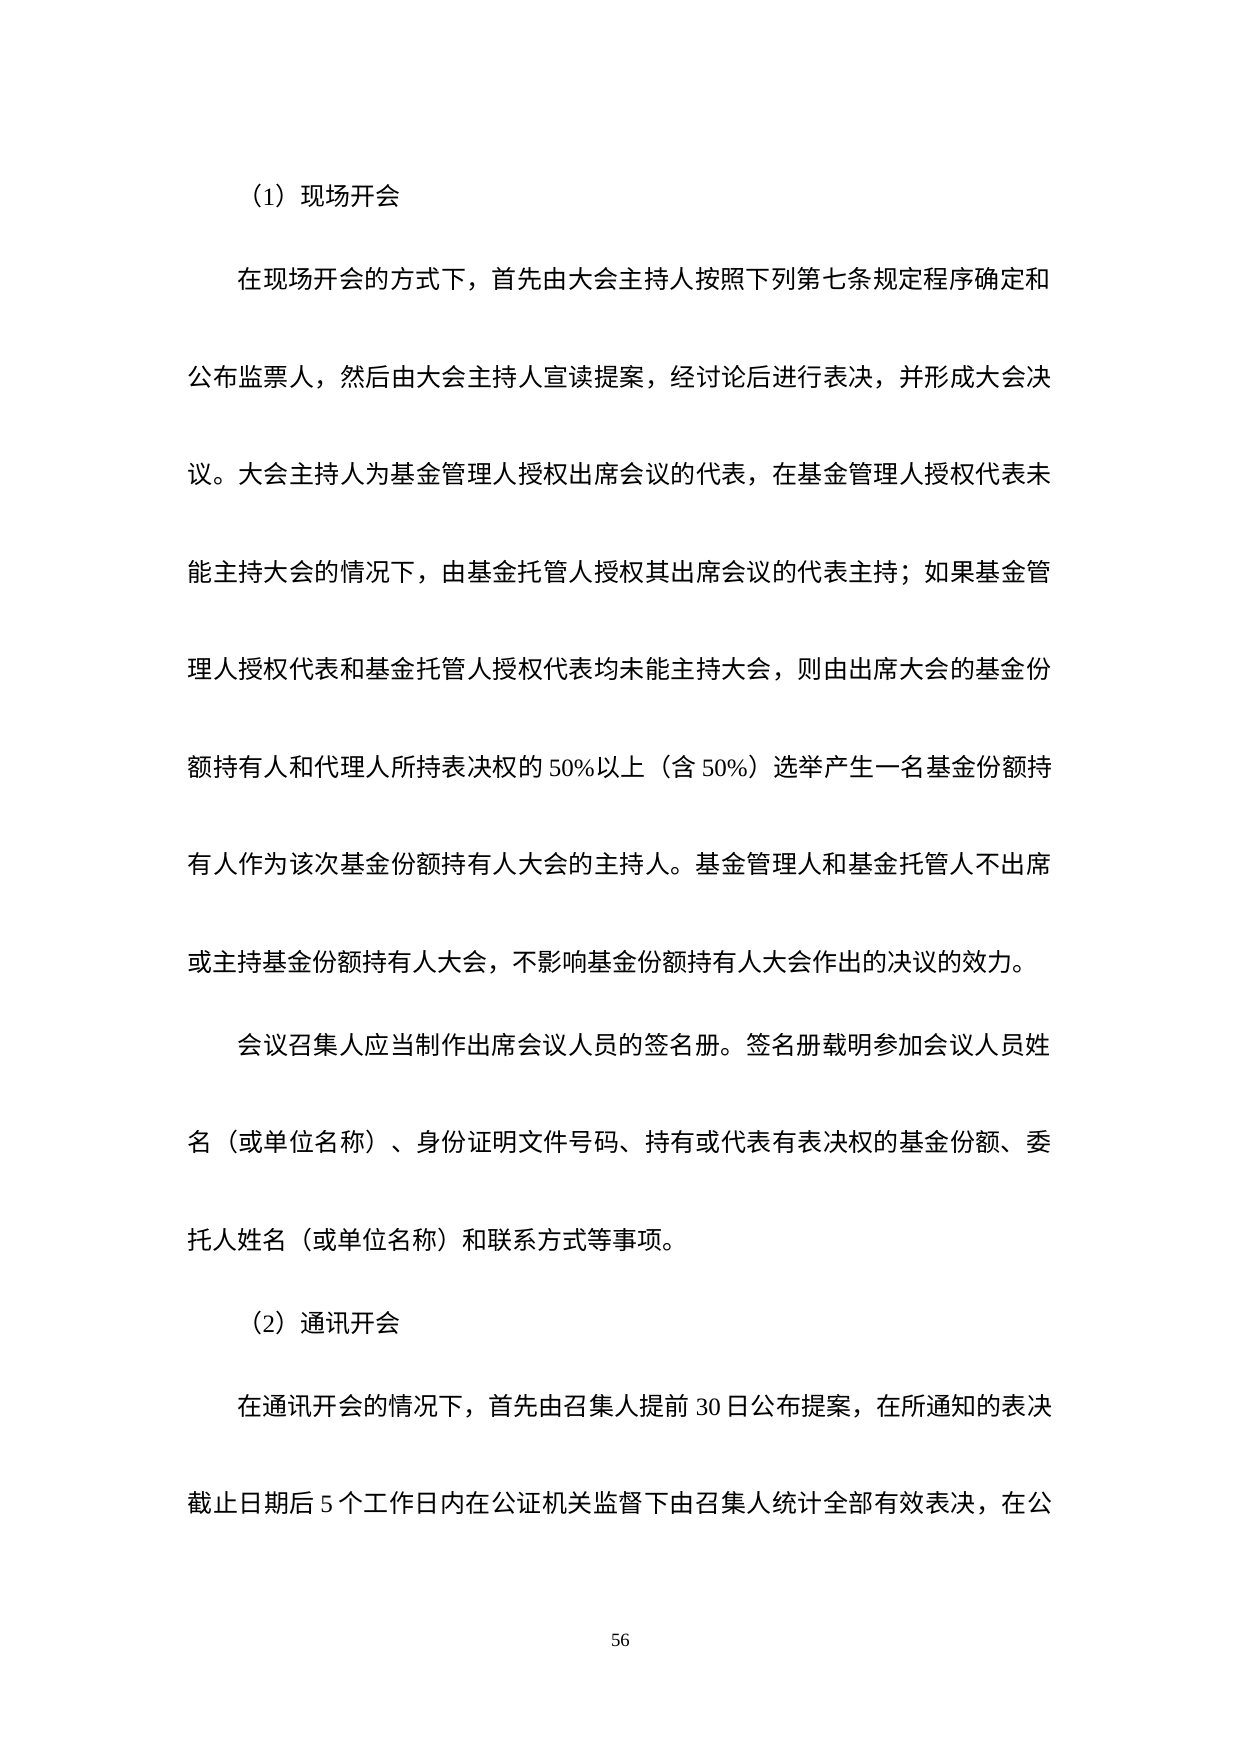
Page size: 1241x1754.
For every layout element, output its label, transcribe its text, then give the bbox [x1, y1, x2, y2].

text （1）现场开会 [187, 162, 1053, 227]
text （2）通讯开会 [187, 1289, 1053, 1354]
text 会议召集人应当制作出席会议人员的签名册。签名册载明参加会议人员姓名（或单位名称）、身份证明文件号码、持有或代表有表决权的基金份额、委托人姓名（或单位名称）和联系方式等事项。 [187, 1011, 1053, 1271]
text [187, 1372, 1053, 1534]
text 在现场开会的方式下，首先由大会主持人按照下列第七条规定程序确定和公布监票人，然后由大会主持人宣读提案，经讨论后进行表决，并形成大会决议。大会主持人为基金管理人授权出席会议的代表，在基金管理人授权代表未能主持大会的情况下，由基金托管人授权其出席会议的代表主持；如果基金管理人授权代表和基金托管人授权代表均未能主持大会，则由出席大会的基金份额持有人和代理人所持表决权的50%以上（含50%）选举产生一名基金份额持有人作为该次基金份额持有人大会的主持人。基金管理人和基金托管人不出席或主持基金份额持有人大会，不影响基金份额持有人大会作出的决议的效力。 [187, 245, 1053, 993]
